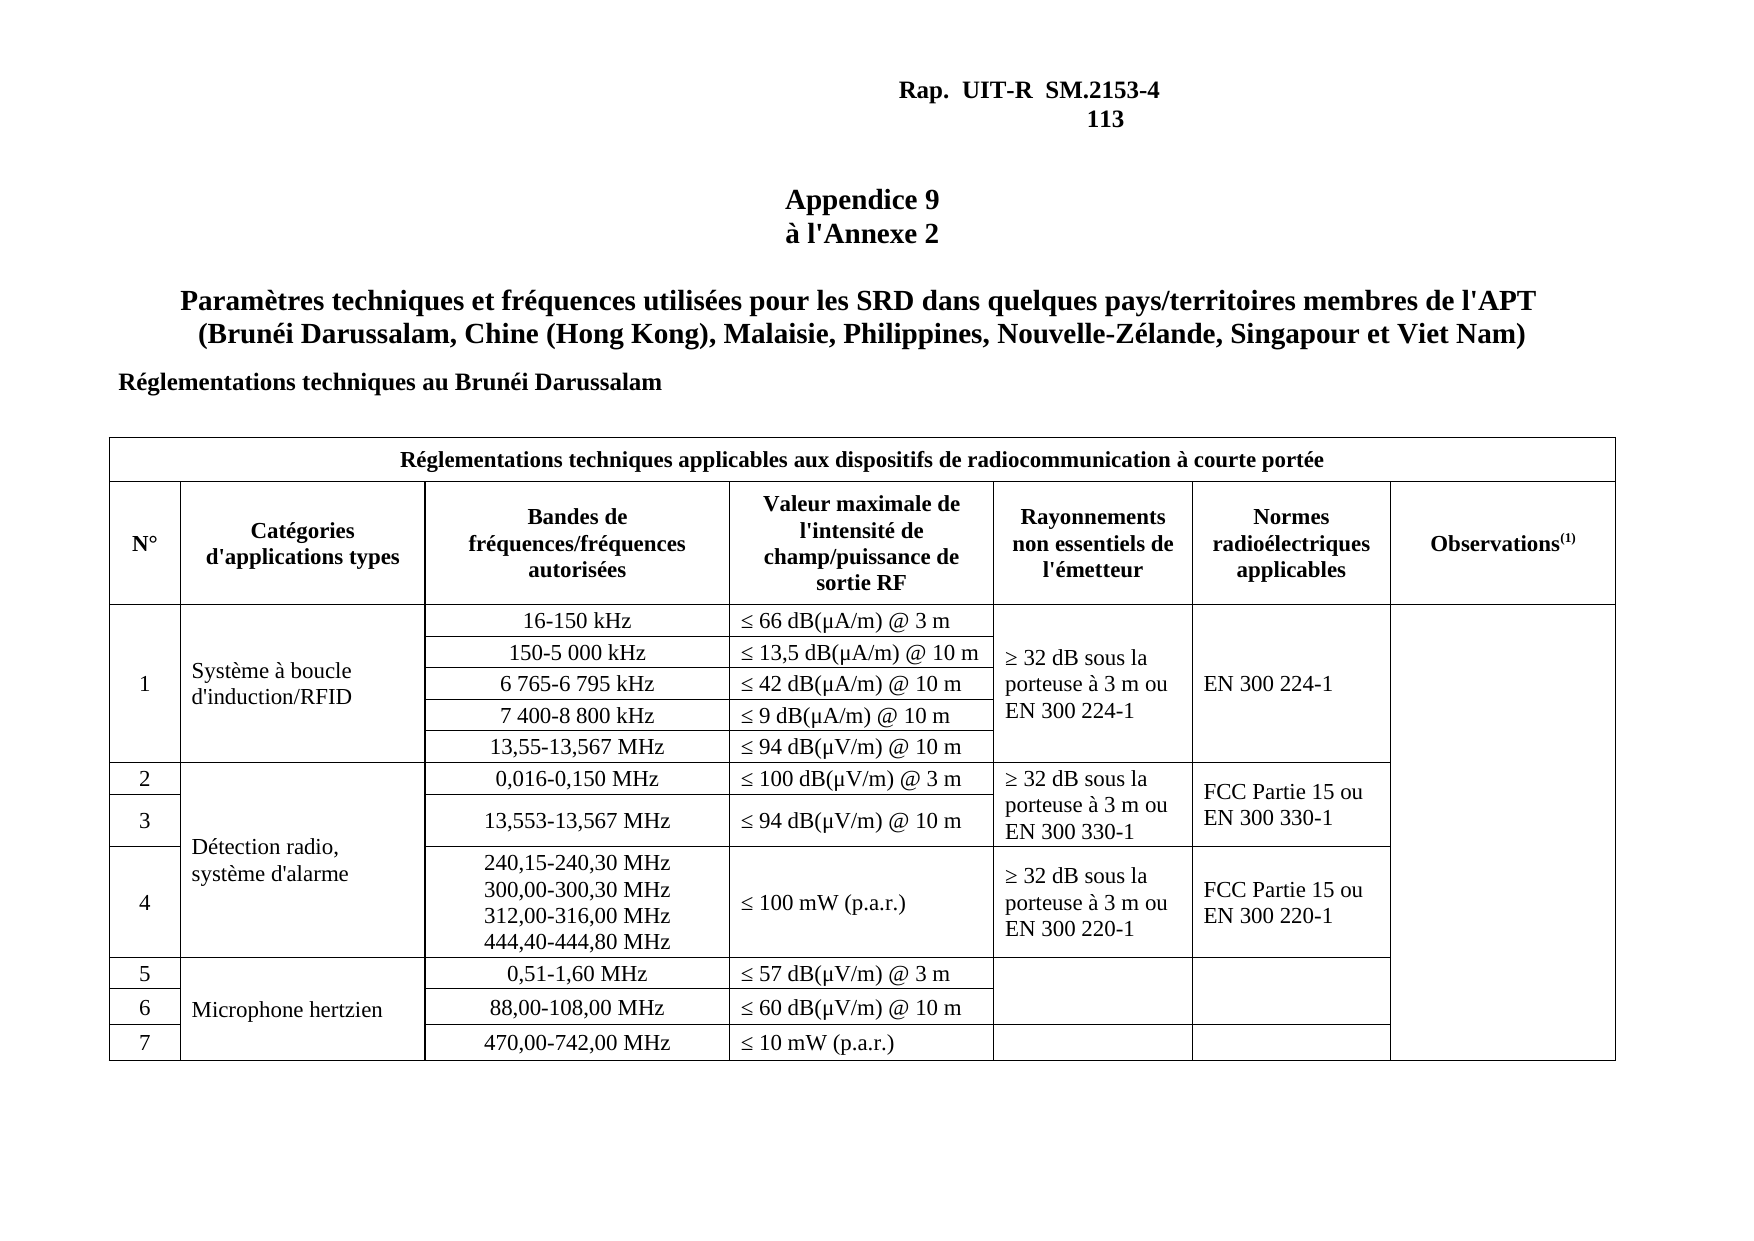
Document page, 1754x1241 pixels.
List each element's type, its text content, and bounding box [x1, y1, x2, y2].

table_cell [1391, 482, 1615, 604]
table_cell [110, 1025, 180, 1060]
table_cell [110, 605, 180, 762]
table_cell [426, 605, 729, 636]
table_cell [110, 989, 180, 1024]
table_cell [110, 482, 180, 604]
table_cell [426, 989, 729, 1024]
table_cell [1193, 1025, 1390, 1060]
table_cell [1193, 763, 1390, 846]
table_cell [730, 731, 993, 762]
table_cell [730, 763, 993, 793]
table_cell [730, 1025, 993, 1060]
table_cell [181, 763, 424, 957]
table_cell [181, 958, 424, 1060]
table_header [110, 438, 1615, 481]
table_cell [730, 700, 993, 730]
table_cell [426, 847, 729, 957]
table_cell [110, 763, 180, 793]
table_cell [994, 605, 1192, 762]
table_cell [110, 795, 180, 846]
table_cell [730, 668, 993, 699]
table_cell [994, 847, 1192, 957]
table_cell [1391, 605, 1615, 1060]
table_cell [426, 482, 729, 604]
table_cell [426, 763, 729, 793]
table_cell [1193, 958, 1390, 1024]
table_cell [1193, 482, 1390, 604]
title Appendice 9 à l'Annexe 2 Paramètres techniques et fréquences utilisées pour les SRD dans quelques pays/territoires membres de l'APT (Brunéi Darussalam, Chine (Hong Kong), Malaisie, Philippines, Nouvelle-Zélande, Singapour et Viet Nam) [118, 182, 1606, 350]
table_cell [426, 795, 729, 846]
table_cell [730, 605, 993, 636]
subtitle Réglementations techniques au Brunéi Darussalam [118, 367, 1606, 396]
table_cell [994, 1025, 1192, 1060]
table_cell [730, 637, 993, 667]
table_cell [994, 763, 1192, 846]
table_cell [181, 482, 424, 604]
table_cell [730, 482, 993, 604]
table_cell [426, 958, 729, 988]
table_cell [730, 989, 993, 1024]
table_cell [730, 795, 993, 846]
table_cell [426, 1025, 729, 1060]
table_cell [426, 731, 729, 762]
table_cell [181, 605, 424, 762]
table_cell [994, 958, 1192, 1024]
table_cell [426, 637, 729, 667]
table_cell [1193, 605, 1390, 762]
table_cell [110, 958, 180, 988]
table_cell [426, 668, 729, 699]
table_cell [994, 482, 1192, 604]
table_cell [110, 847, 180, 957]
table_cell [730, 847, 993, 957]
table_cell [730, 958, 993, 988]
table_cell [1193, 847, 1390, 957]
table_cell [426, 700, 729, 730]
